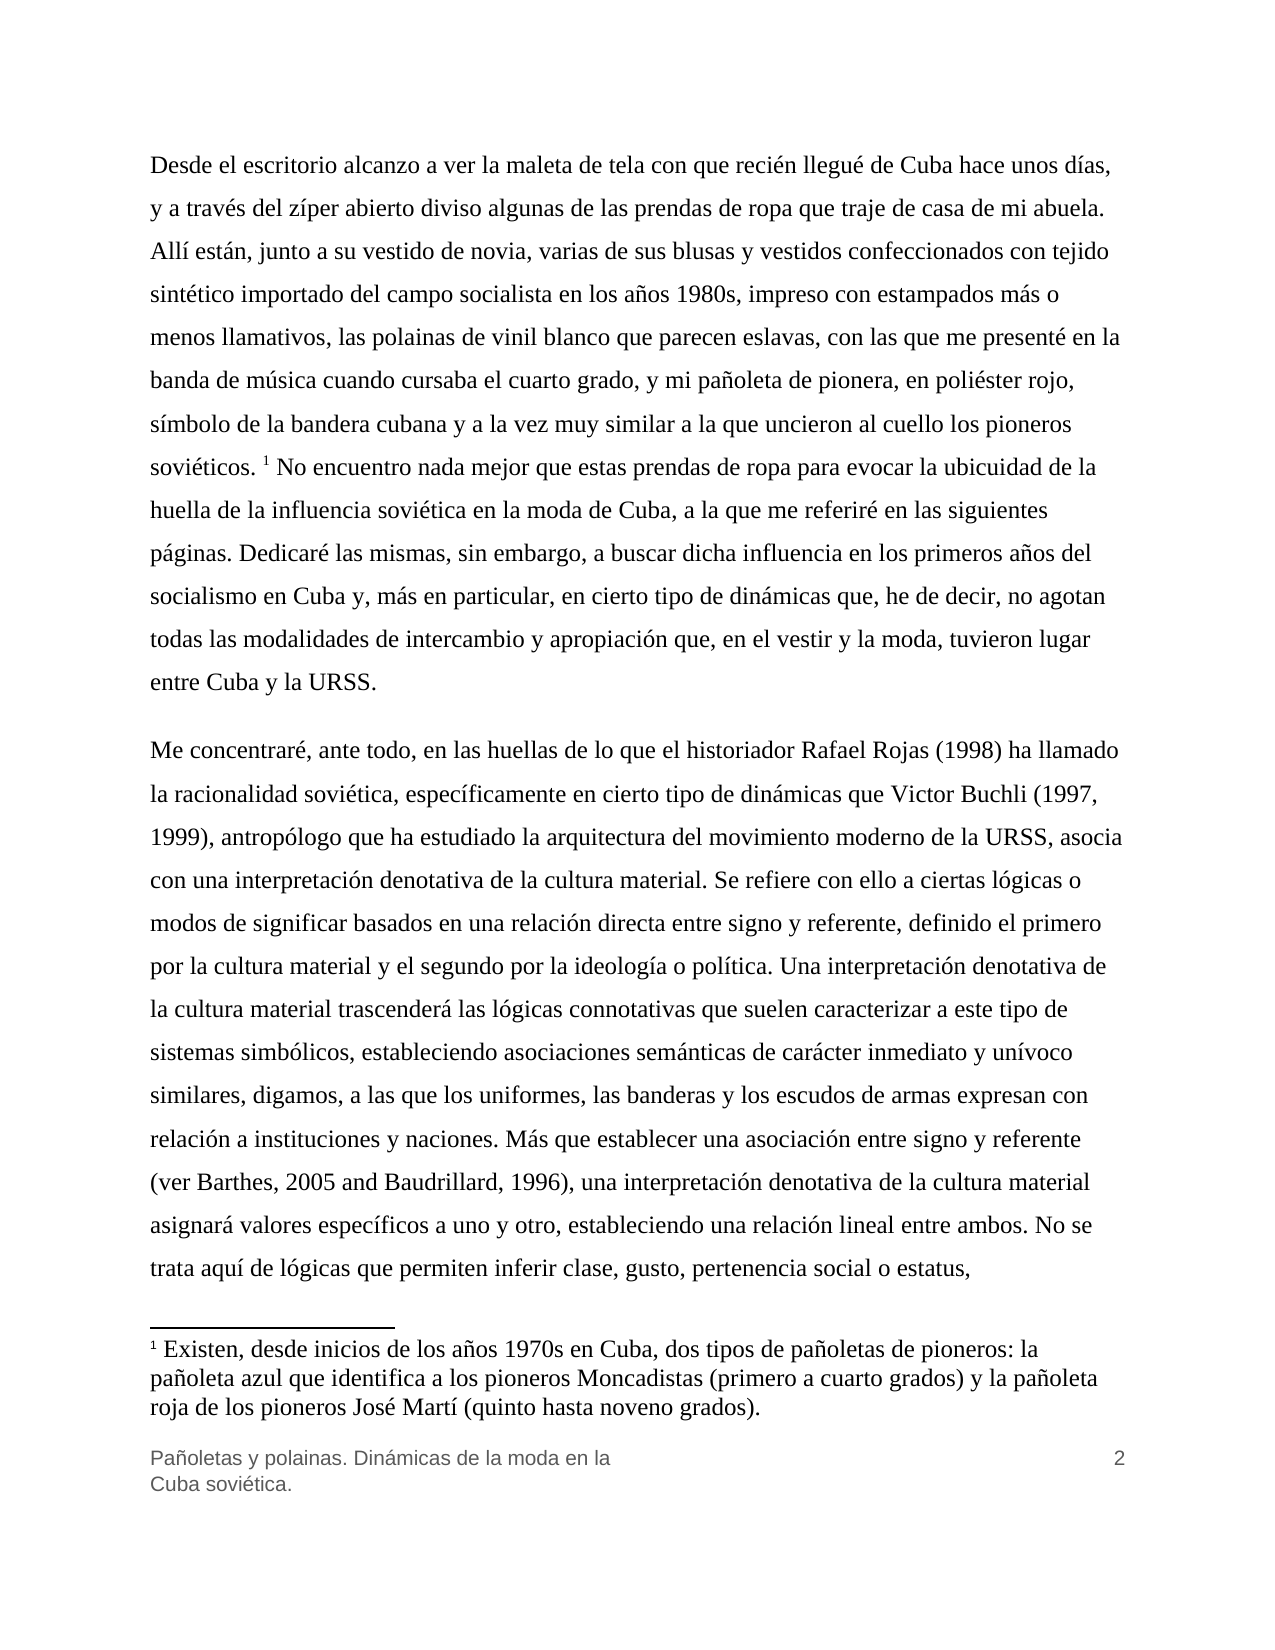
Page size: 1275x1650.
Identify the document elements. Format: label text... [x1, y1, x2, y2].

text Desde el escritorio alcanzo a ver la maleta de tela con que recién llegué de Cuba hace unos días, y a través del zíper abierto diviso algunas de las prendas de ropa que traje de casa de mi abuela. Allí están, junto a su vestido de novia, varias de sus blusas y vestidos confeccionados con tejido sintético importado del campo socialista en los años 1980s, impreso con estampados más o menos llamativos, las polainas de vinil blanco que parecen eslavas, con las que me presenté en la banda de música cuando cursaba el cuarto grado, y mi pañoleta de pionera, en poliéster rojo, símbolo de la bandera cubana y a la vez muy similar a la que uncieron al cuello los pioneros soviéticos. No encuentro nada mejor que estas prendas de ropa para evocar la ubicuidad de la huella de la influencia soviética en la moda de Cuba, a la que me referiré en las siguientes páginas. Dedicaré las mismas, sin embargo, a buscar dicha influencia en los primeros años del socialismo en Cuba y, más en particular, en cierto tipo de dinámicas que, he de decir, no agotan todas las modalidades de intercambio y apropiación que, en el vestir y la moda, tuvieron lugar entre Cuba y la URSS. [150, 150, 1125, 696]
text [150, 736, 1125, 1282]
